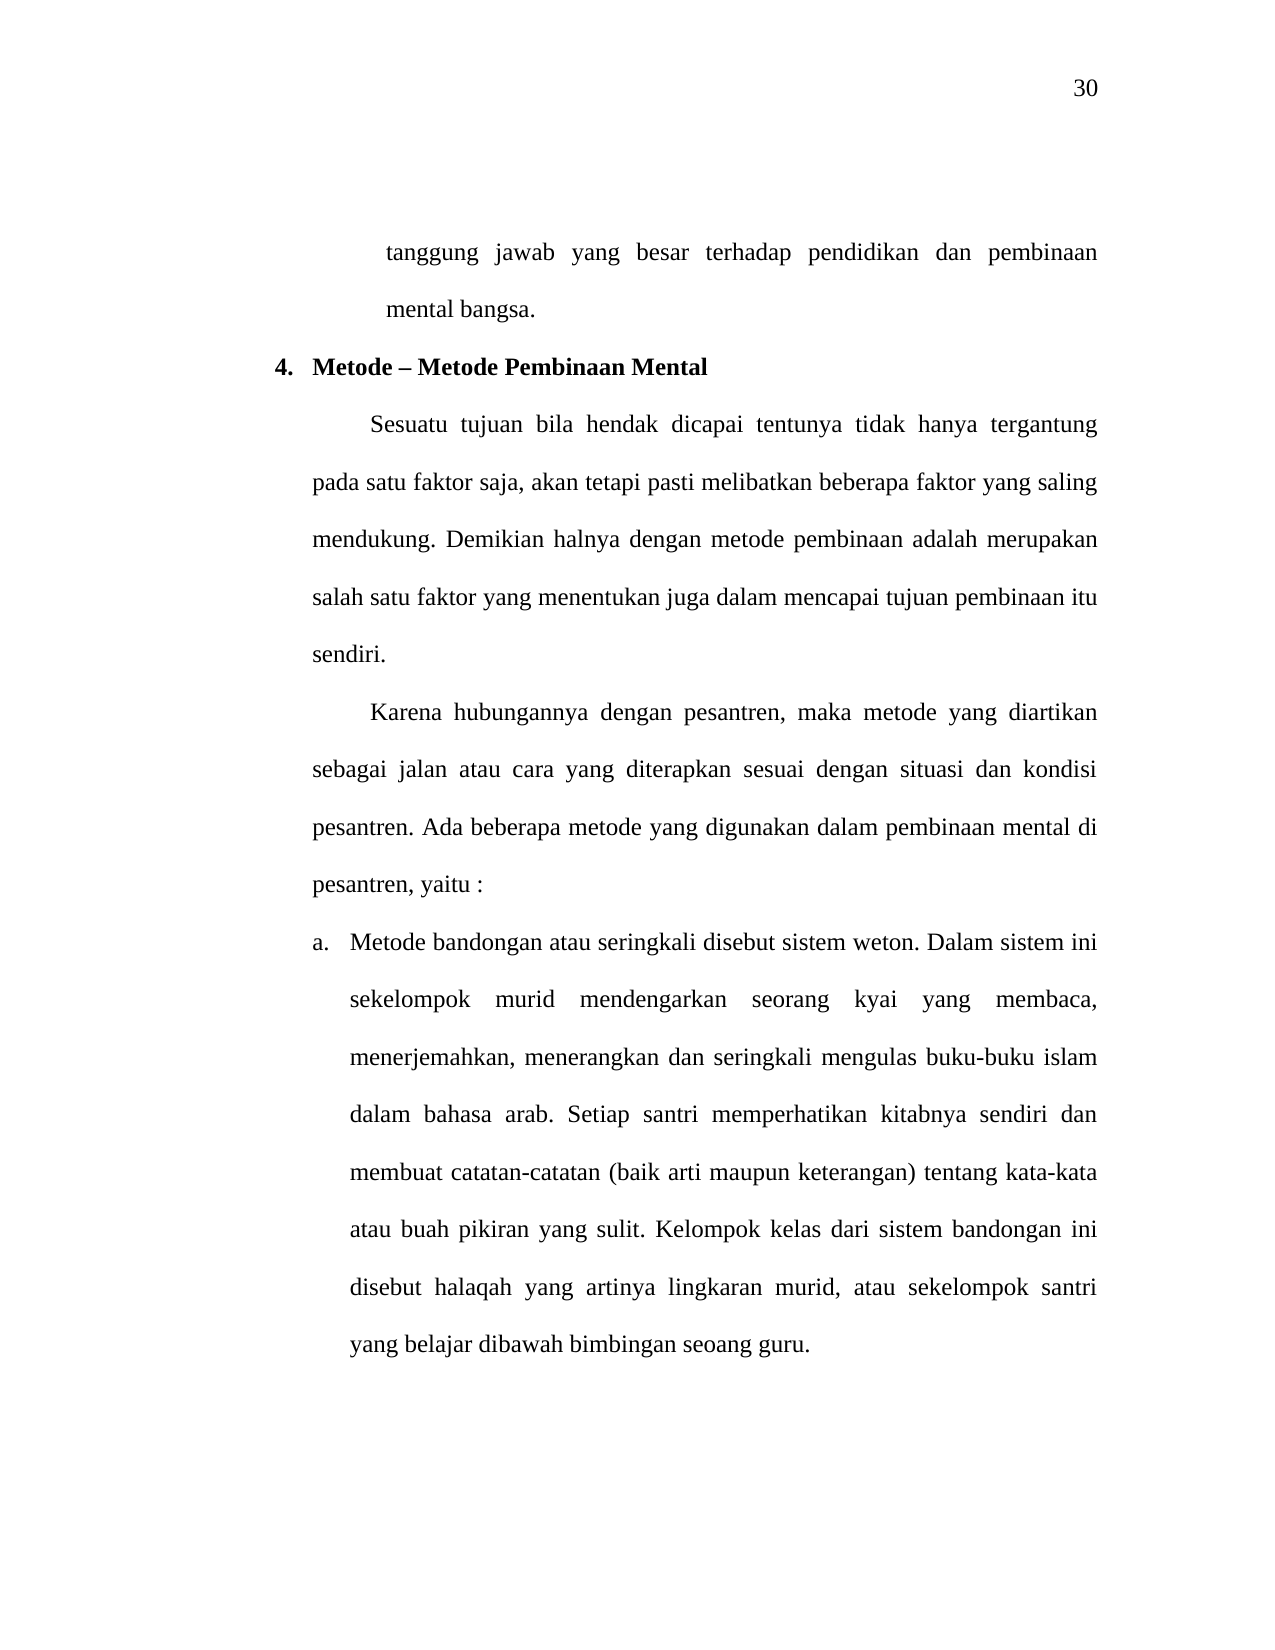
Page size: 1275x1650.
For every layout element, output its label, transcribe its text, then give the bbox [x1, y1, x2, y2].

text Karena hubungannya dengan pesantren, maka metode yang diartikan sebagai jalan atau cara yang diterapkan sesuai dengan situasi dan kondisi pesantren. Ada beberapa metode yang digunakan dalam pembinaan mental di pesantren, yaitu : [312, 697, 1098, 898]
list Metode – Metode Pembinaan Mental [274, 352, 1098, 381]
text Sesuatu tujuan bila hendak dicapai tentunya tidak hanya tergantung pada satu faktor saja, akan tetapi pasti melibatkan beberapa faktor yang saling mendukung. Demikian halnya dengan metode pembinaan adalah merupakan salah satu faktor yang menentukan juga dalam mencapai tujuan pembinaan itu sendiri. [312, 409, 1098, 668]
list Metode bandongan atau seringkali disebut sistem weton. Dalam sistem ini sekelompok murid mendengarkan seorang kyai yang membaca, menerjemahkan, menerangkan dan seringkali mengulas buku-buku islam dalam bahasa arab. Setiap santri memperhatikan kitabnya sendiri dan membuat catatan-catatan (baik arti maupun keterangan) tentang kata-kata atau buah pikiran yang sulit. Kelompok kelas dari sistem bandongan ini disebut halaqah yang artinya lingkaran murid, atau sekelompok santri yang belajar dibawah bimbingan seoang guru. [312, 927, 1098, 1358]
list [386, 237, 1098, 323]
